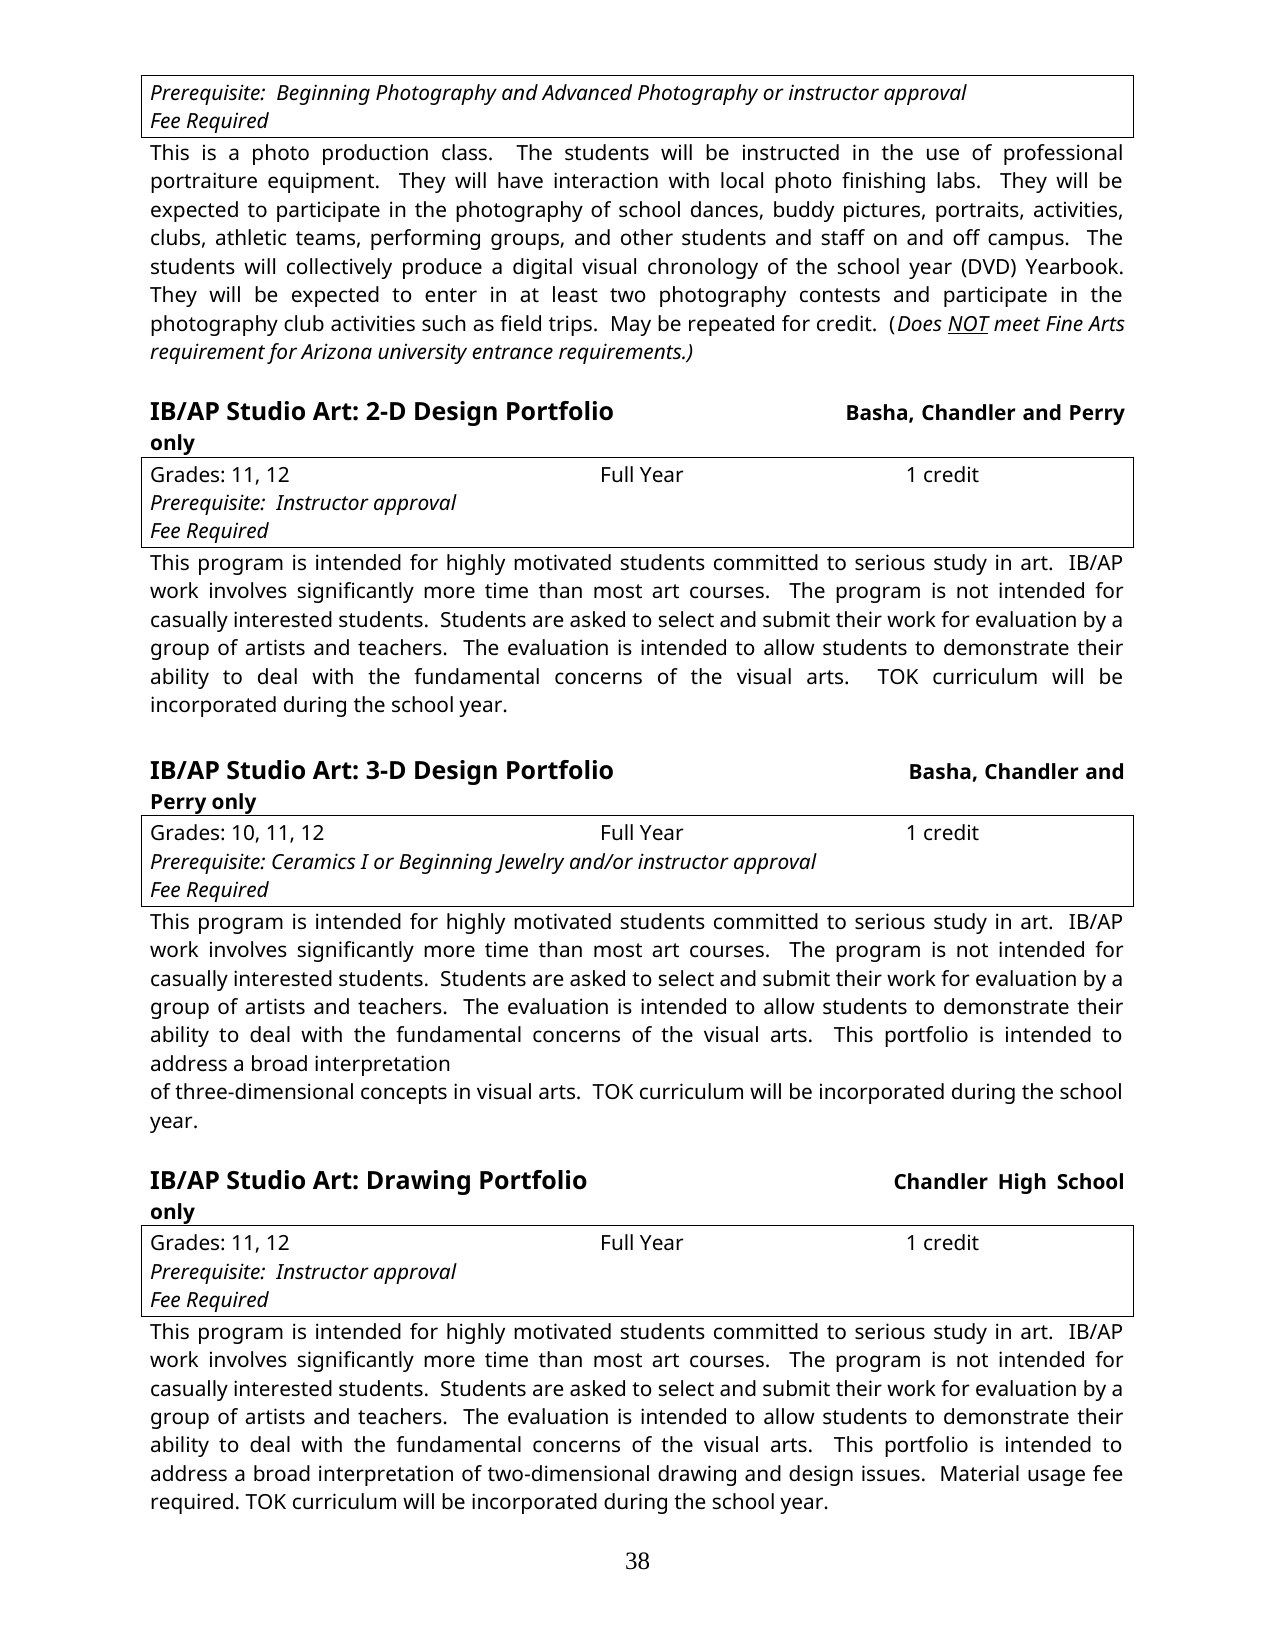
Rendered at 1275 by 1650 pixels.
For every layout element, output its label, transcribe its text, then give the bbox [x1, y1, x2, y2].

text Grades: 10, 11, 12 Full Year 1 credit [142, 816, 1133, 847]
text Fee Required [142, 872, 1133, 906]
text of three-dimensional concepts in visual arts. TOK curriculum will be incorporated during the school year. [150, 1077, 1125, 1134]
text Prerequisite: Instructor approval [150, 488, 1125, 513]
text IB/AP Studio Art: 3-D Design Portfolio Basha, Chandler and Perry only [150, 753, 1125, 815]
text Grades: 11, 12 Full Year 1 credit [142, 1226, 1133, 1257]
text Grades: 11, 12 Full Year 1 credit [142, 458, 1133, 488]
text Prerequisite: Beginning Photography and Advanced Photography or instructor approval [142, 76, 1133, 103]
text Prerequisite: Ceramics I or Beginning Jewelry and/or instructor approval [150, 847, 1125, 872]
text This program is intended for highly motivated students committed to serious study in art. IB/AP work involves significantly more time than most art courses. The program is not intended for casually interested students. Students are asked to select and submit their work for evaluation by a group of artists and teachers. The evaluation is intended to allow students to demonstrate their ability to deal with the fundamental concerns of the visual arts. This portfolio is intended to address a broad interpretation of two-dimensional drawing and design issues. Material usage fee required. TOK curriculum will be incorporated during the school year. [150, 1317, 1125, 1516]
text Fee Required [142, 103, 1133, 137]
text IB/AP Studio Art: 2-D Design Portfolio Basha, Chandler and Perry only [150, 394, 1125, 457]
text Fee Required [142, 513, 1133, 547]
text This program is intended for highly motivated students committed to serious study in art. IB/AP work involves significantly more time than most art courses. The program is not intended for casually interested students. Students are asked to select and submit their work for evaluation by a group of artists and teachers. The evaluation is intended to allow students to demonstrate their ability to deal with the fundamental concerns of the visual arts. This portfolio is intended to address a broad interpretation [150, 907, 1125, 1077]
text Prerequisite: Instructor approval [150, 1257, 1125, 1282]
text This program is intended for highly motivated students committed to serious study in art. IB/AP work involves significantly more time than most art courses. The program is not intended for casually interested students. Students are asked to select and submit their work for evaluation by a group of artists and teachers. The evaluation is intended to allow students to demonstrate their ability to deal with the fundamental concerns of the visual arts. TOK curriculum will be incorporated during the school year. [150, 548, 1125, 719]
text This is a photo production class. The students will be instructed in the use of professional portraiture equipment. They will have interaction with local photo finishing labs. They will be expected to participate in the photography of school dances, buddy pictures, portraits, activities, clubs, athletic teams, performing groups, and other students and staff on and off campus. The students will collectively produce a digital visual chronology of the school year (DVD) Yearbook. They will be expected to enter in at least two photography contests and participate in the photography club activities such as field trips. May be repeated for credit. (Does NOT meet Fine Arts requirement for Arizona university entrance requirements.) [150, 138, 1125, 366]
text IB/AP Studio Art: Drawing Portfolio Chandler High School only [150, 1163, 1125, 1225]
text Fee Required [142, 1282, 1133, 1316]
